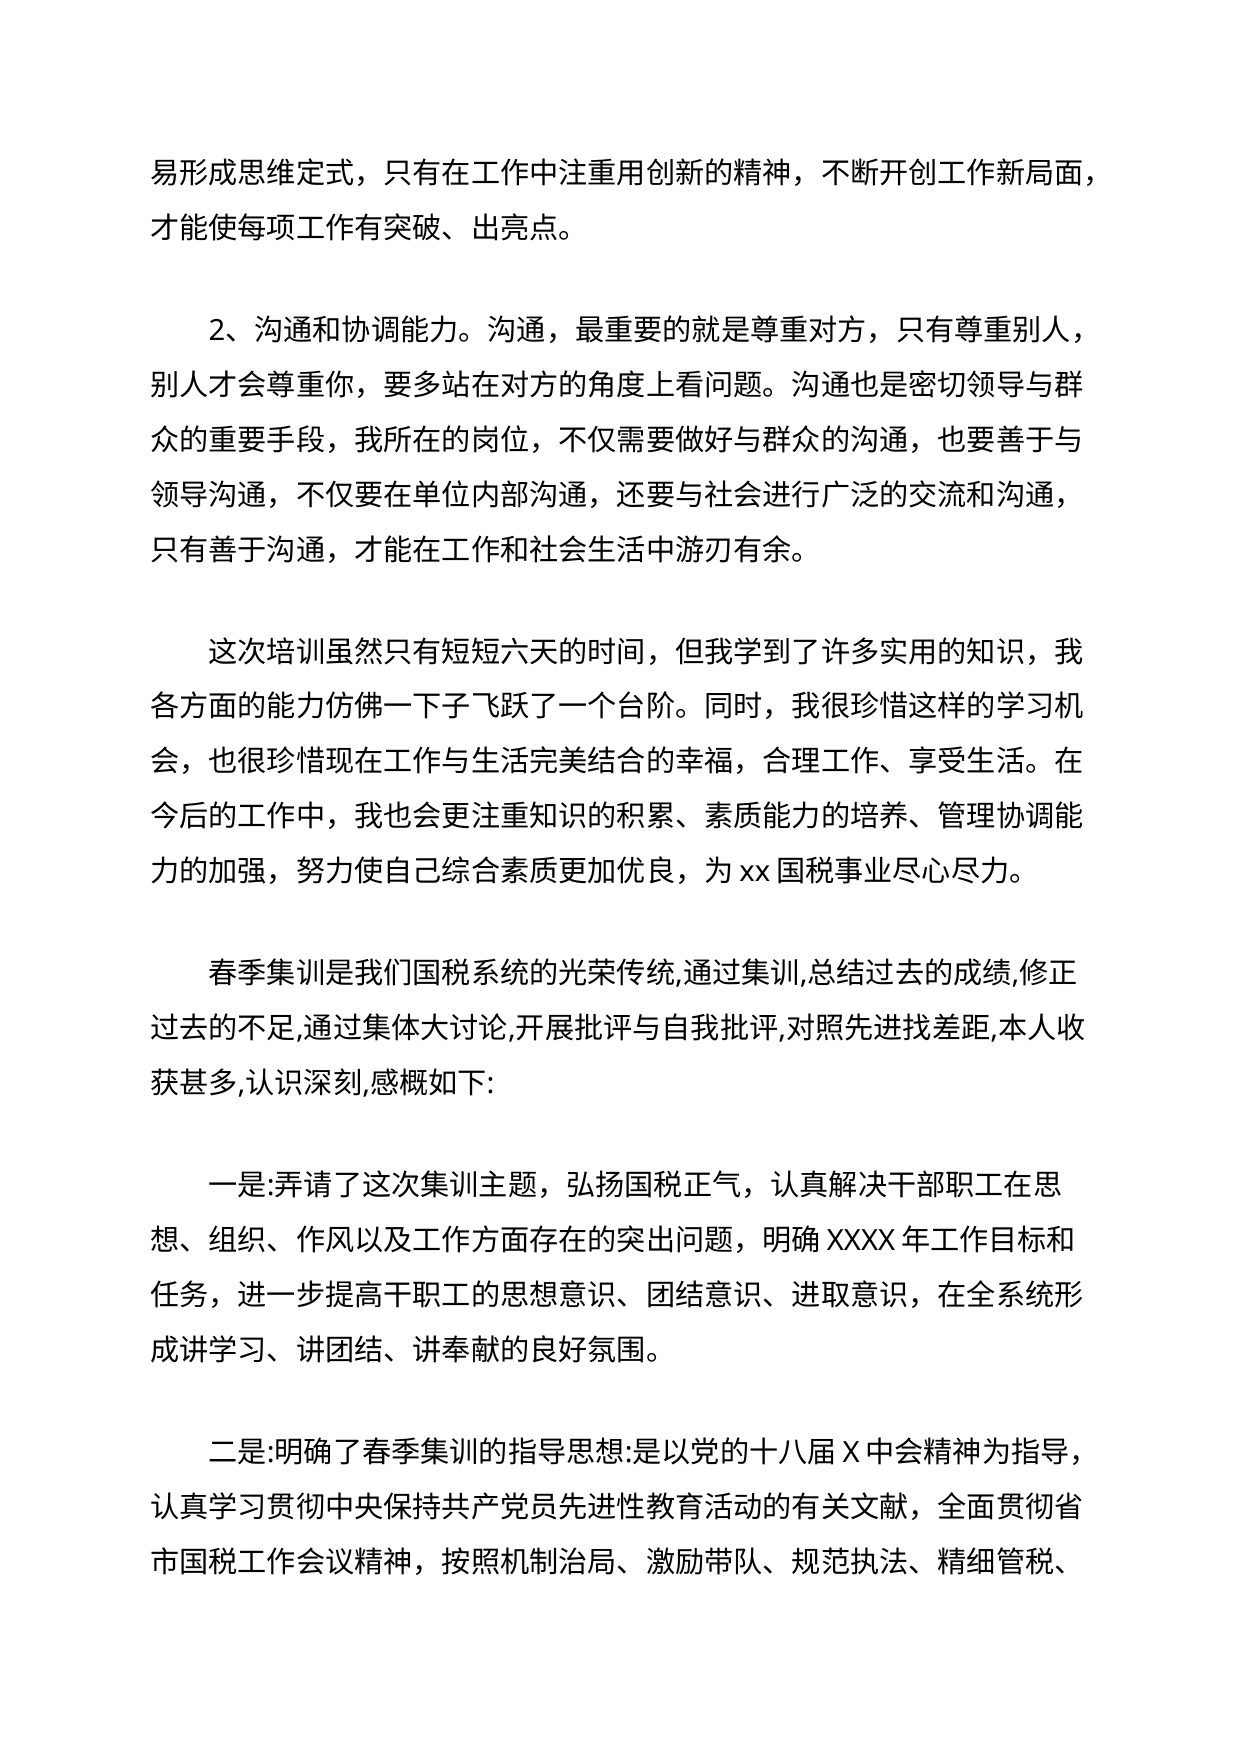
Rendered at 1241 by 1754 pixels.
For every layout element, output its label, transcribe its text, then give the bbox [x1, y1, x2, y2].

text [150, 150, 1090, 247]
text 这次培训虽然只有短短六天的时间，但我学到了许多实用的知识，我各方面的能力仿佛一下子飞跃了一个台阶。同时，我很珍惜这样的学习机会，也很珍惜现在工作与生活完美结合的幸福，合理工作、享受生活。在今后的工作中，我也会更注重知识的积累、素质能力的培养、管理协调能力的加强，努力使自己综合素质更加优良，为xx国税事业尽心尽力。 [150, 628, 1090, 890]
text 一是:弄请了这次集训主题，弘扬国税正气，认真解决干部职工在思想、组织、作风以及工作方面存在的突出问题，明确XXXX年工作目标和任务，进一步提高干职工的思想意识、团结意识、进取意识，在全系统形成讲学习、讲团结、讲奉献的良好氛围。 [150, 1162, 1090, 1369]
text 2、沟通和协调能力。沟通，最重要的就是尊重对方，只有尊重别人，别人才会尊重你，要多站在对方的角度上看问题。沟通也是密切领导与群众的重要手段，我所在的岗位，不仅需要做好与群众的沟通，也要善于与领导沟通，不仅要在单位内部沟通，还要与社会进行广泛的交流和沟通，只有善于沟通，才能在工作和社会生活中游刃有余。 [150, 307, 1090, 569]
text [150, 1428, 1090, 1581]
text 春季集训是我们国税系统的光荣传统,通过集训,总结过去的成绩,修正过去的不足,通过集体大讨论,开展批评与自我批评,对照先进找差距,本人收获甚多,认识深刻,感概如下: [150, 950, 1090, 1102]
